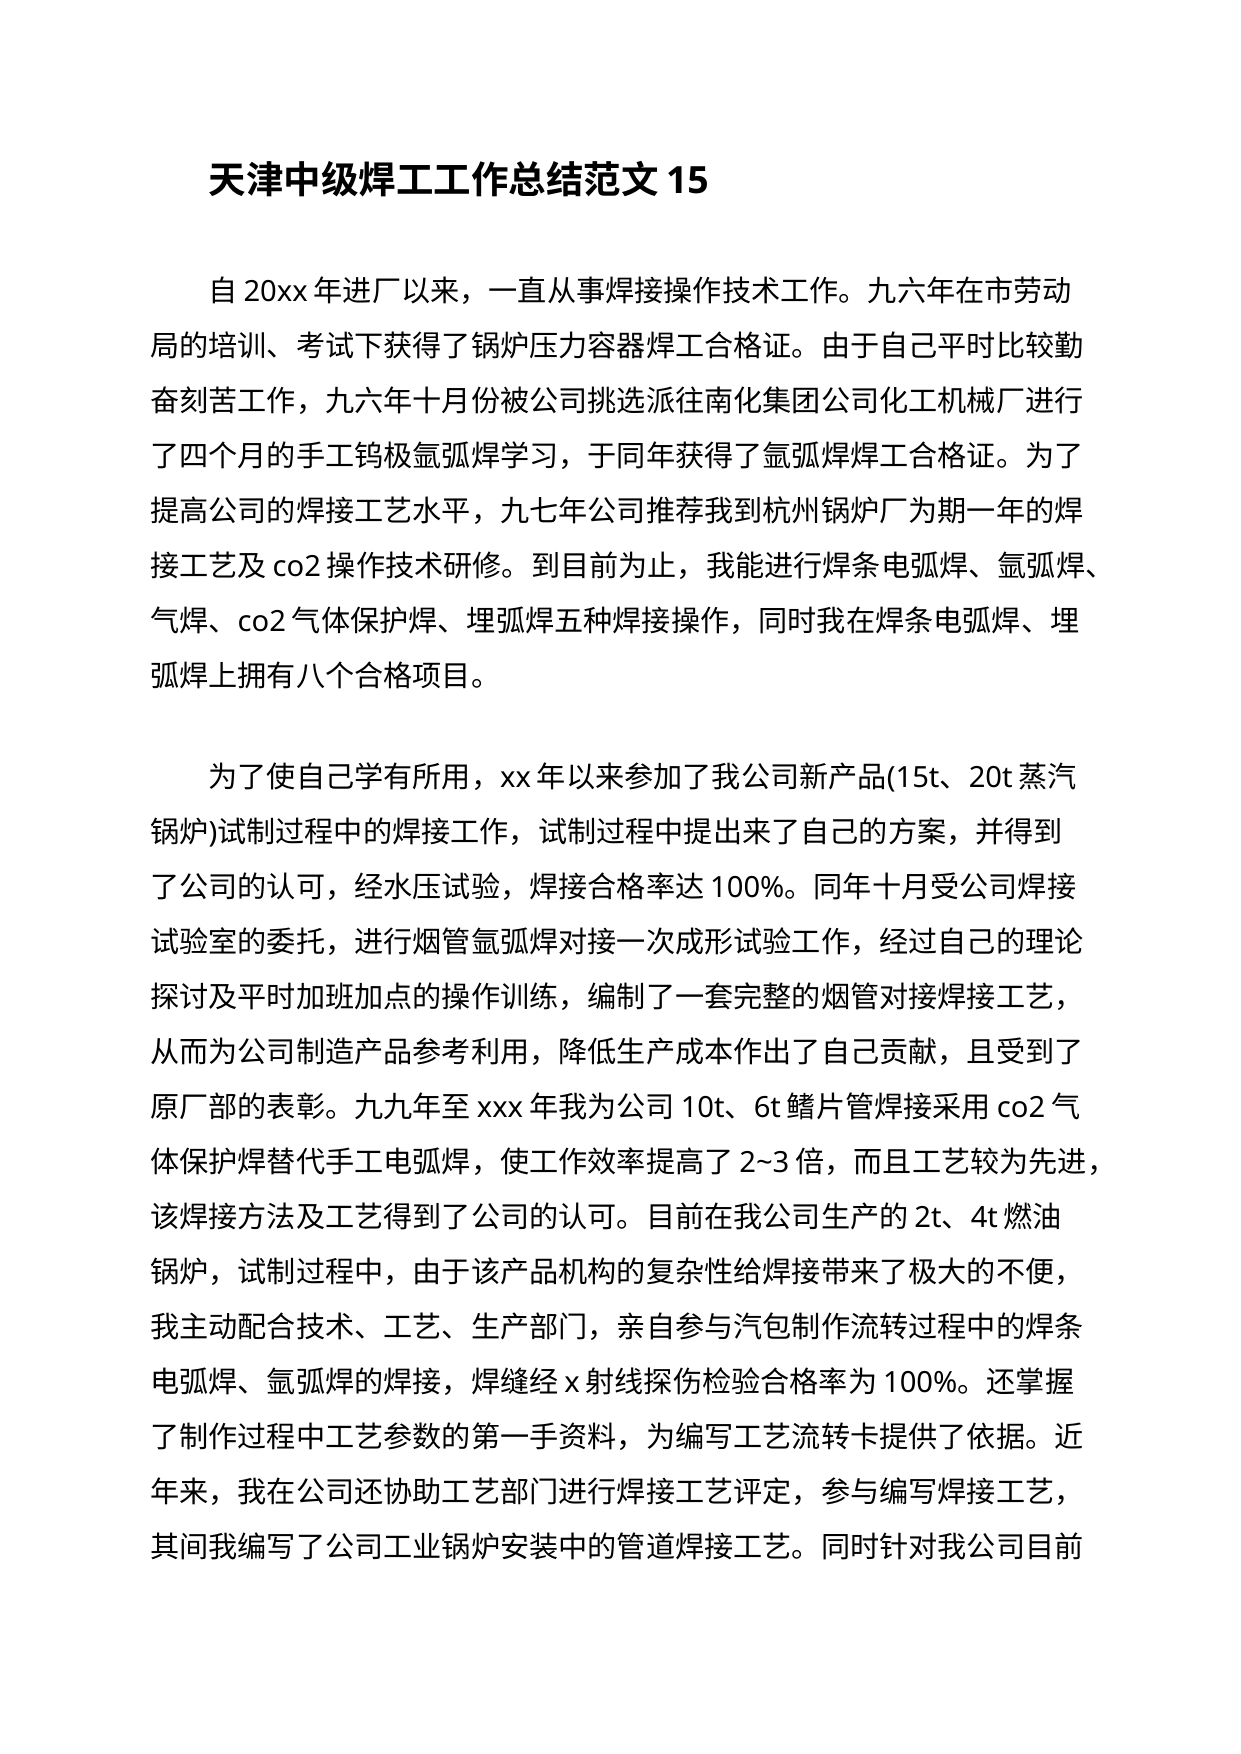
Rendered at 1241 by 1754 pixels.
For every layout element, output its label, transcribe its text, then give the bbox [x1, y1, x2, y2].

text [150, 754, 1090, 1566]
text 自20xx年进厂以来，一直从事焊接操作技术工作。九六年在市劳动局的培训、考试下获得了锅炉压力容器焊工合格证。由于自己平时比较勤奋刻苦工作，九六年十月份被公司挑选派往南化集团公司化工机械厂进行了四个月的手工钨极氩弧焊学习，于同年获得了氩弧焊焊工合格证。为了提高公司的焊接工艺水平，九七年公司推荐我到杭州锅炉厂为期一年的焊接工艺及co2操作技术研修。到目前为止，我能进行焊条电弧焊、氩弧焊、气焊、co2气体保护焊、埋弧焊五种焊接操作，同时我在焊条电弧焊、埋弧焊上拥有八个合格项目。 [150, 268, 1090, 694]
text 天津中级焊工工作总结范文15 [150, 150, 1090, 204]
